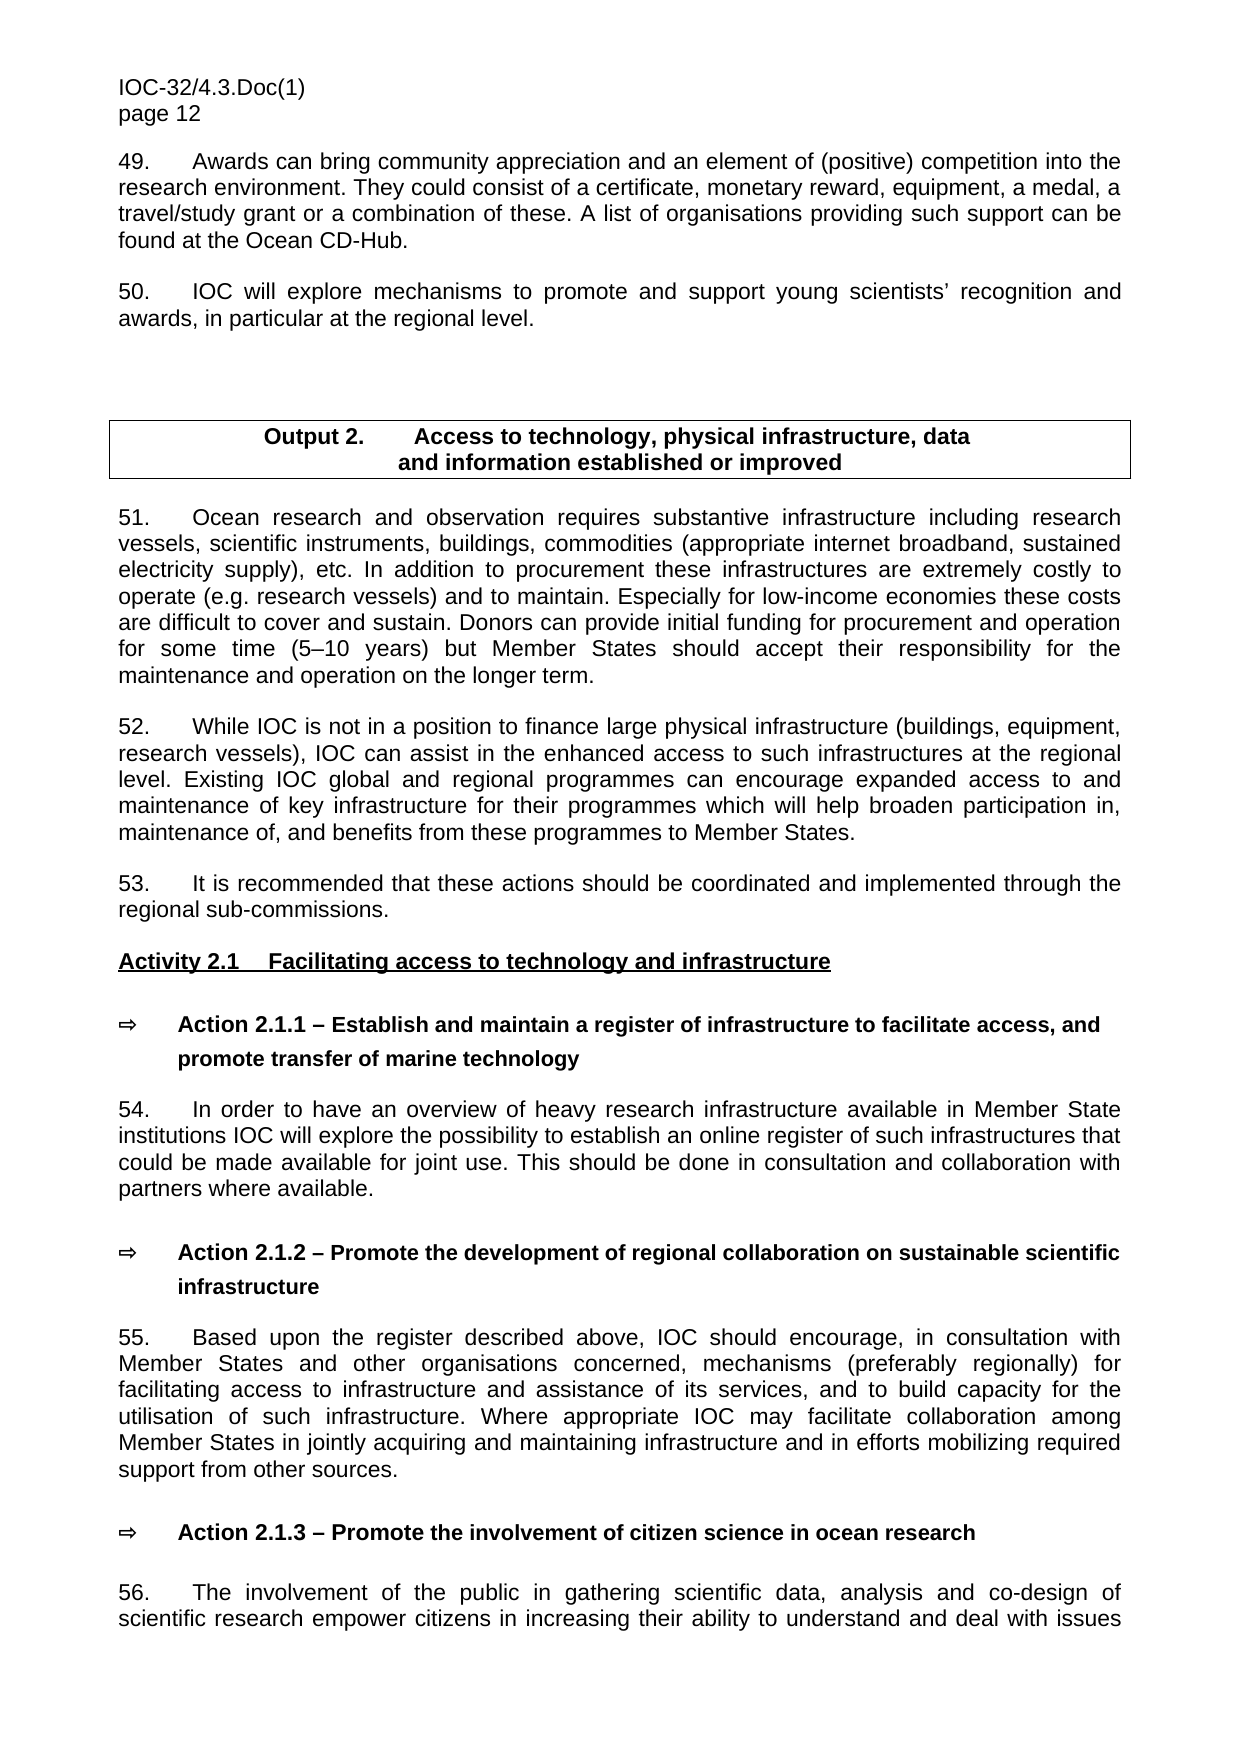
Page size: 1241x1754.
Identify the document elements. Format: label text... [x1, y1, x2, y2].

text Based upon the register described above, IOC should encourage, in consultation with Member States and other organisations concerned, mechanisms (preferably regionally) for facilitating access to infrastructure and assistance of its services, and to build capacity for the utilisation of such infrastructure. Where appropriate IOC may facilitate collaboration among Member States in jointly acquiring and maintaining infrastructure and in efforts mobilizing required support from other sources. [118, 1324, 1122, 1482]
text Ocean research and observation requires substantive infrastructure including research vessels, scientific instruments, buildings, commodities (appropriate internet broadband, sustained electricity supply), etc. In addition to procurement these infrastructures are extremely costly to operate (e.g. research vessels) and to maintain. Especially for low-income economies these costs are difficult to cover and sustain. Donors can provide initial funding for procurement and operation for some time (5–10 years) but Member States should accept their responsibility for the maintenance and operation on the longer term. [118, 504, 1122, 688]
text While IOC is not in a position to finance large physical infrastructure (buildings, equipment, research vessels), IOC can assist in the enhanced access to such infrastructures at the regional level. Existing IOC global and regional programmes can encourage expanded access to and maintenance of key infrastructure for their programmes which will help broaden participation in, maintenance of, and benefits from these programmes to Member States. [118, 713, 1122, 845]
list Action 2.1.1 – Establish and maintain a register of infrastructure to facilitate access, and promote transfer of marine technology [118, 999, 1122, 1071]
text In order to have an overview of heavy research infrastructure available in Member State institutions IOC will explore the possibility to establish an online register of such infrastructures that could be made available for joint use. This should be done in consultation and collaboration with partners where available. [118, 1096, 1122, 1202]
text Activity 2.1 Facilitating access to technology and infrastructure [118, 948, 1122, 974]
text Output 2. Access to technology, physical infrastructure, data and information established or improved [110, 421, 1130, 478]
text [118, 1579, 1122, 1632]
list Action 2.1.3 – Promote the involvement of citizen science in ocean research [118, 1507, 1122, 1554]
list Action 2.1.2 – Promote the development of regional collaboration on sustainable scientific infrastructure [118, 1227, 1122, 1299]
text Awards can bring community appreciation and an element of (positive) competition into the research environment. They could consist of a certificate, monetary reward, equipment, a medal, a travel/study grant or a combination of these. A list of organisations providing such support can be found at the Ocean CD-Hub. [118, 148, 1122, 253]
text It is recommended that these actions should be coordinated and implemented through the regional sub-commissions. [118, 870, 1122, 923]
text IOC will explore mechanisms to promote and support young scientists’ recognition and awards, in particular at the regional level. [118, 278, 1122, 331]
